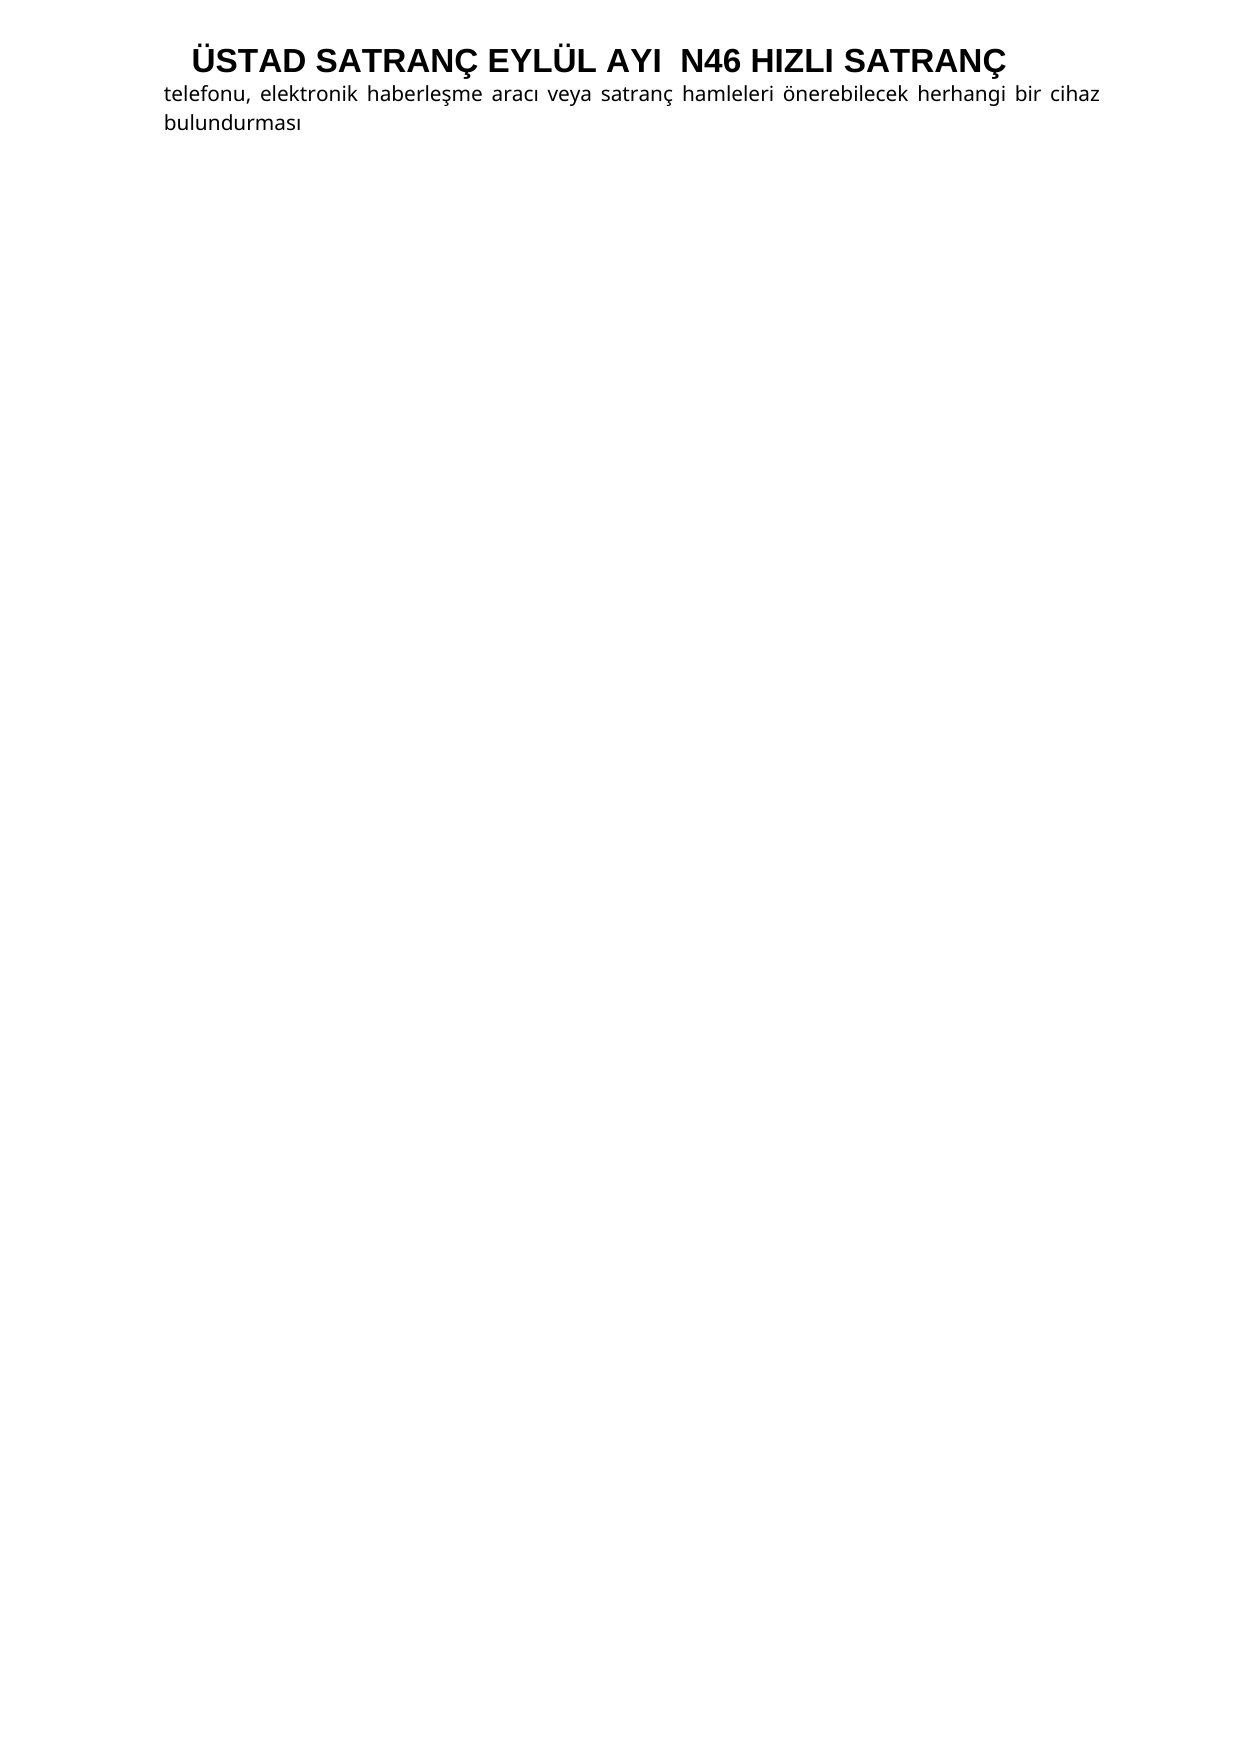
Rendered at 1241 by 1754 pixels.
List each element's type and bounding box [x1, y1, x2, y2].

list [89, 79, 1196, 136]
